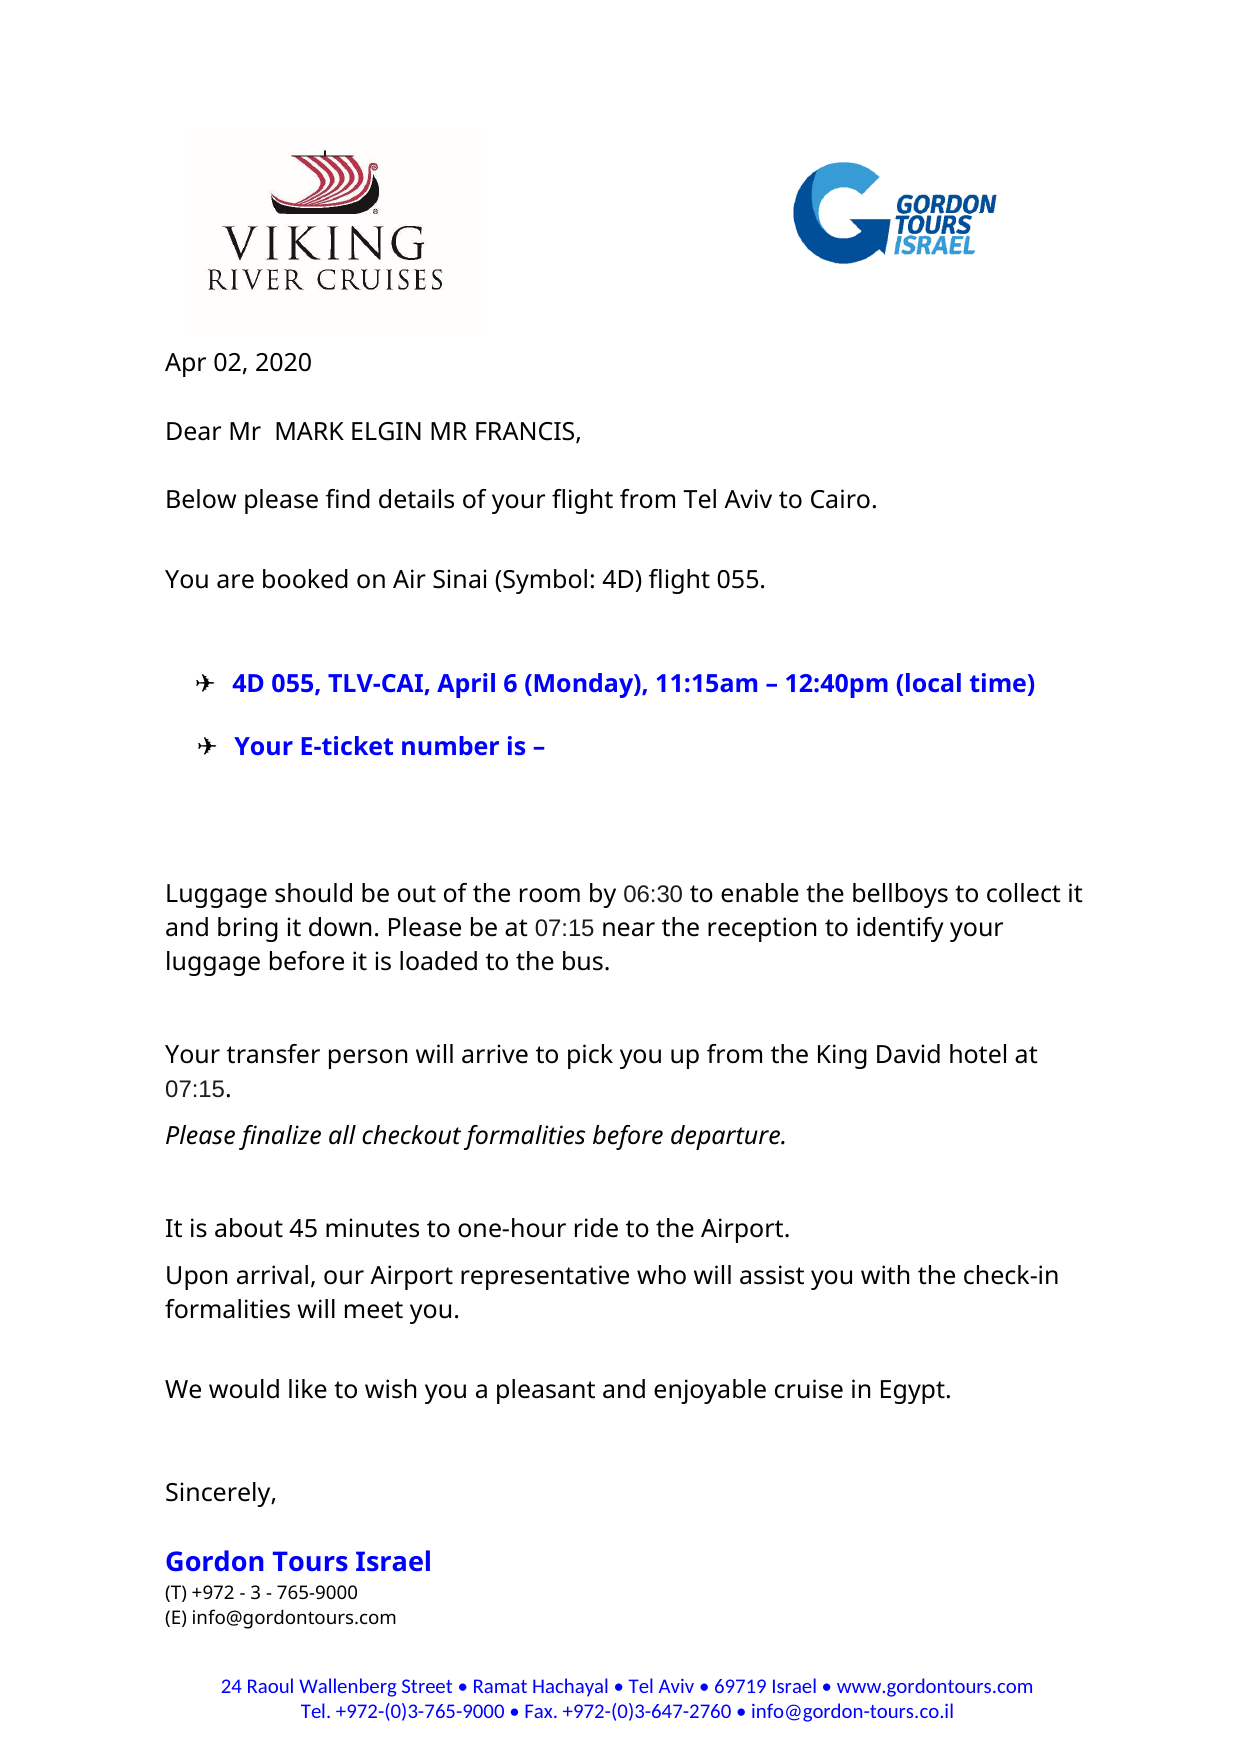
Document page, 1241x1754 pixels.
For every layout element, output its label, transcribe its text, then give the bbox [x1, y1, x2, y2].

text You are booked on Air Sinai (Symbol: 4D) flight 055. [165, 562, 1090, 596]
picture [730, 121, 1090, 324]
text Apr 02, 2020 [165, 345, 1090, 379]
table_header [165, 121, 626, 343]
text (E) info@gordontours.com [165, 1605, 1090, 1630]
text Your transfer person will arrive to pick you up from the King David hotel at 07:15. [165, 1037, 1090, 1105]
picture [183, 131, 487, 333]
text (T) +972 - 3 - 765-9000 [165, 1579, 1090, 1605]
text Sincerely, [165, 1474, 1090, 1508]
text Gordon Tours Israel [165, 1542, 1090, 1579]
table_header [628, 121, 1089, 343]
text Dear Mr MARK ELGIN MR FRANCIS, [165, 413, 1090, 447]
text Please finalize all checkout formalities before departure. [165, 1118, 1090, 1152]
text Upon arrival, our Airport representative who will assist you with the check-in formalities will meet you. [165, 1257, 1090, 1325]
list Your E-ticket number is – [197, 719, 1090, 770]
text Luggage should be out of the room by 06:30 to enable the bellboys to collect it and bring it down. Please be at 07:15 near the reception to identify your luggage before it is loaded to the bus. [165, 876, 1090, 978]
text We would like to wish you a pleasant and enjoyable cruise in Egypt. [165, 1372, 1090, 1406]
list 4D 055, TLV-CAI, April 6 (Monday), 11:15am – 12:40pm (local time) [194, 655, 1090, 706]
text It is about 45 minutes to one-hour ride to the Airport. [165, 1211, 1090, 1245]
text Below please find details of your flight from Tel Aviv to Cairo. [165, 481, 1090, 515]
